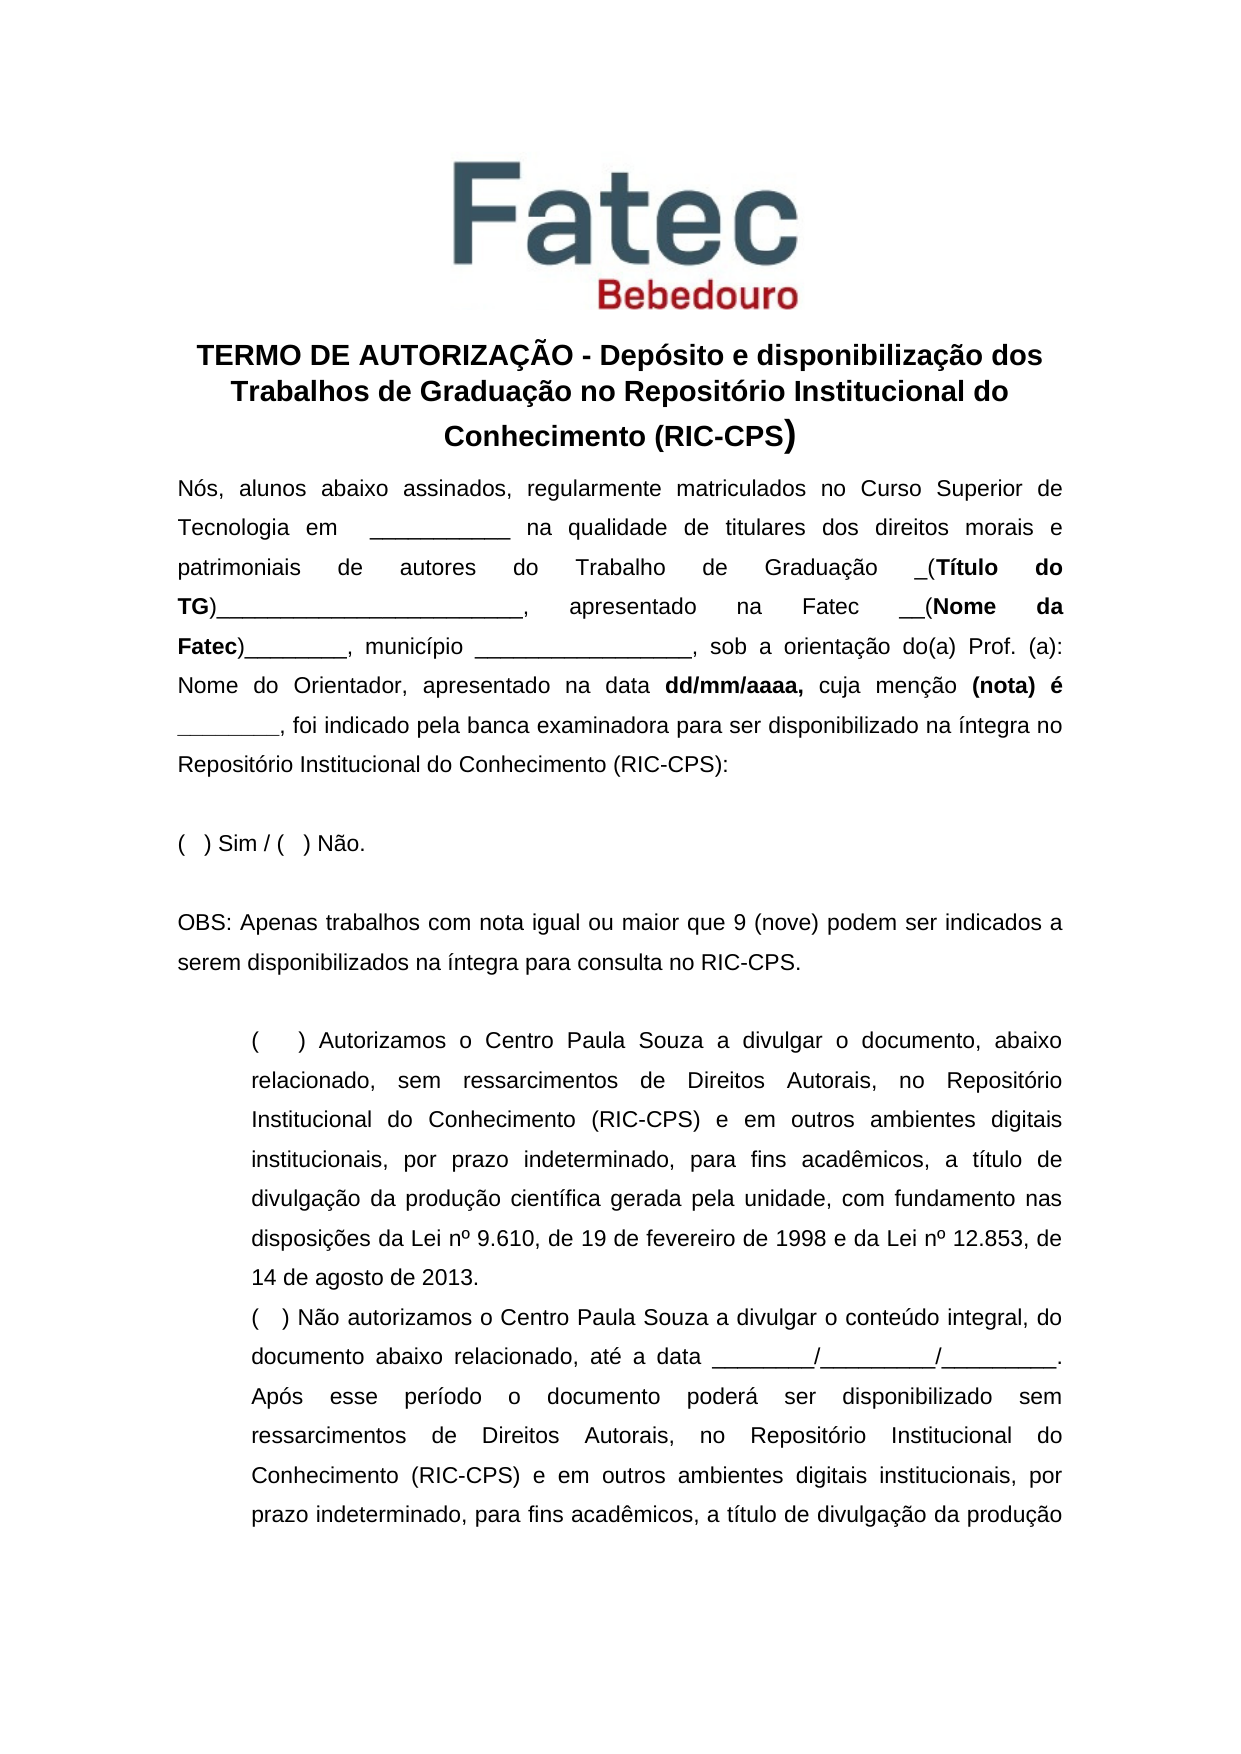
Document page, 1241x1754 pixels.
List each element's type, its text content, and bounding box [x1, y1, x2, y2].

picture [435, 147, 805, 320]
text ( ) Sim / ( ) Não. [177, 830, 1063, 856]
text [251, 1304, 1063, 1527]
text OBS: Apenas trabalhos com nota igual ou maior que 9 (nove) podem ser indicados a serem disponibilizados na íntegra para consulta no RIC-CPS. [177, 909, 1063, 975]
text TERMO DE AUTORIZAÇÃO - Depósito e disponibilização dos Trabalhos de Graduação no Repositório Institucional do Conhecimento (RIC-CPS) [177, 338, 1063, 454]
text ( ) Autorizamos o Centro Paula Souza a divulgar o documento, abaixo relacionado, sem ressarcimentos de Direitos Autorais, no Repositório Institucional do Conhecimento (RIC-CPS) e em outros ambientes digitais institucionais, por prazo indeterminado, para fins acadêmicos, a título de divulgação da produção científica gerada pela unidade, com fundamento nas disposições da Lei nº 9.610, de 19 de fevereiro de 1998 e da Lei nº 12.853, de 14 de agosto de 2013. [251, 1027, 1063, 1291]
text Nós, alunos abaixo assinados, regularmente matriculados no Curso Superior de Tecnologia em ___________ na qualidade de titulares dos direitos morais e patrimoniais de autores do Trabalho de Graduação _(Título do TG)________________________, apresentado na Fatec __(Nome da Fatec)________, município _________________, sob a orientação do(a) Prof. (a): Nome do Orientador, apresentado na data dd/mm/aaaa, cuja menção (nota) é ________, foi indicado pela banca examinadora para ser disponibilizado na íntegra no Repositório Institucional do Conhecimento (RIC-CPS): [177, 475, 1063, 777]
